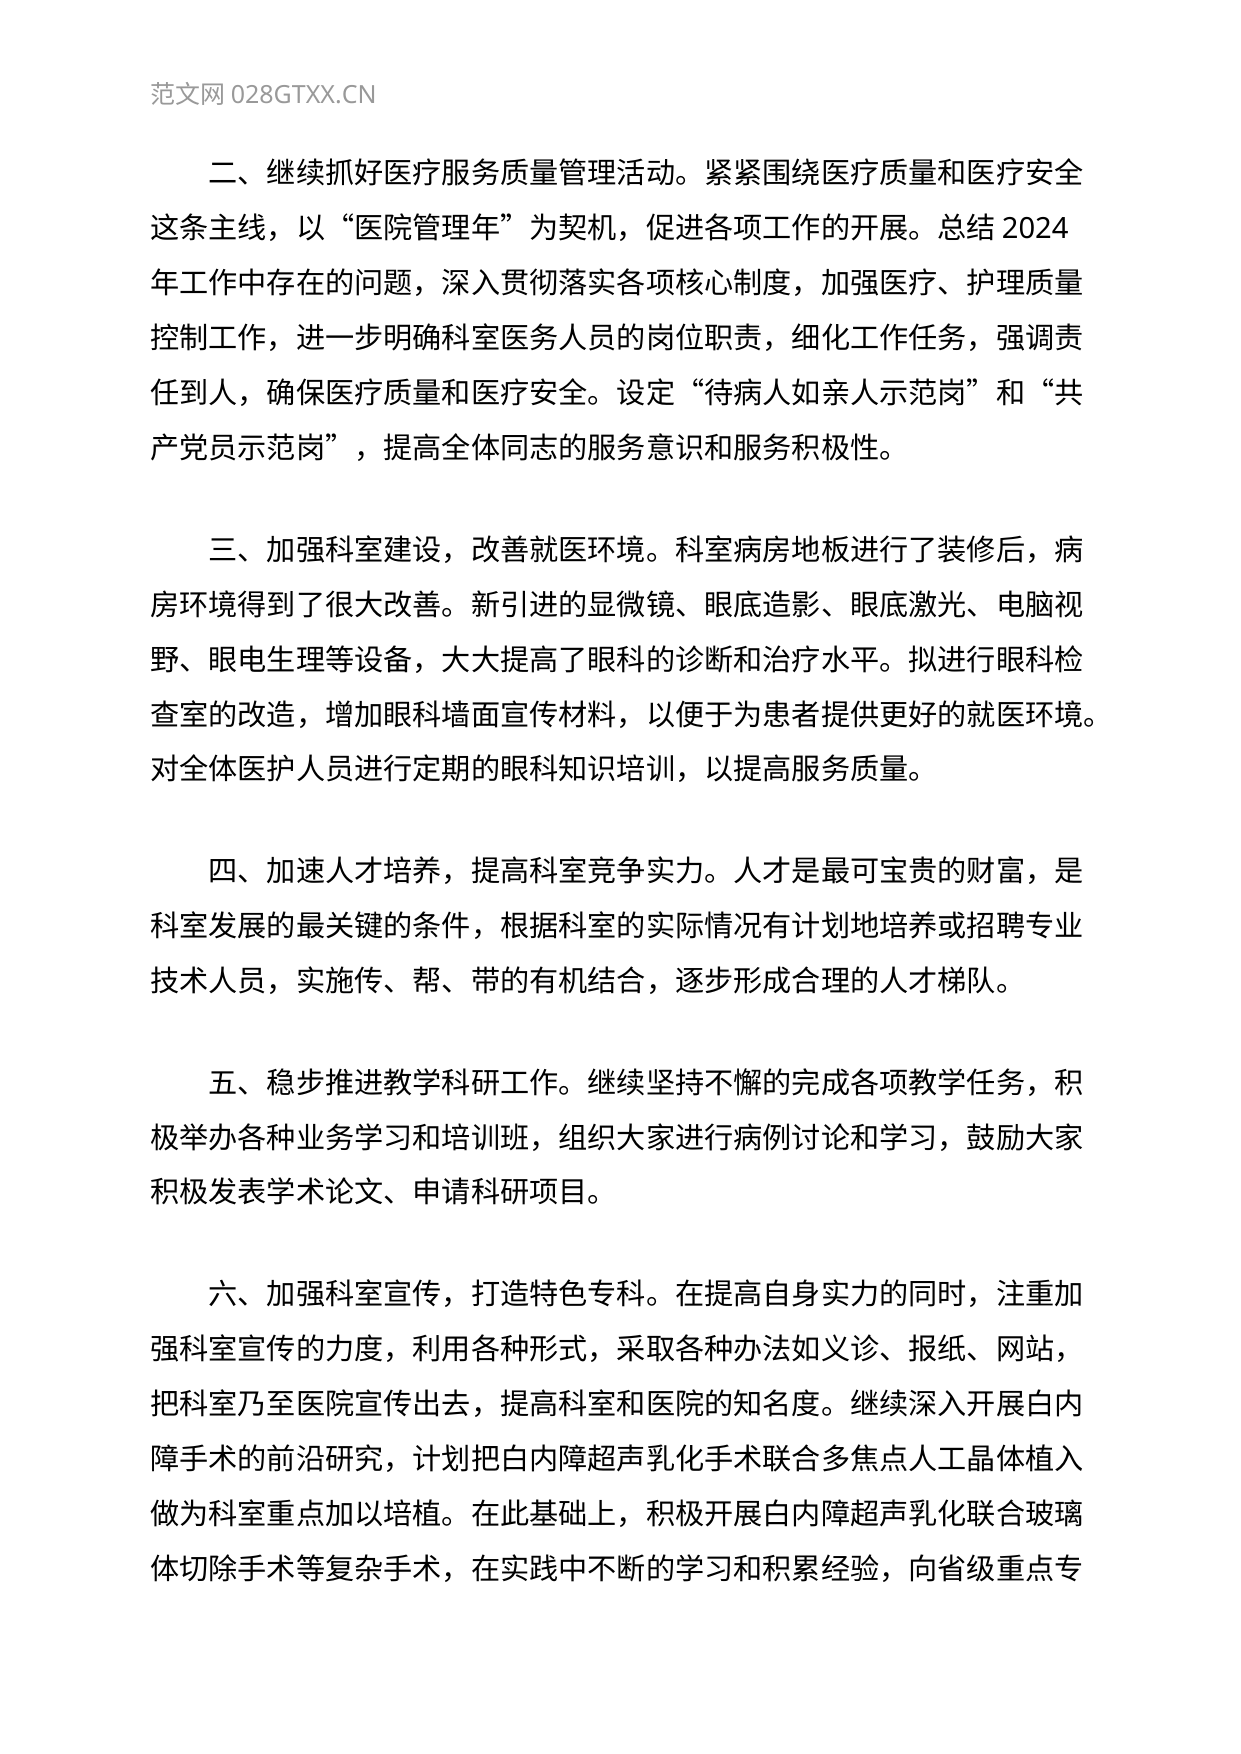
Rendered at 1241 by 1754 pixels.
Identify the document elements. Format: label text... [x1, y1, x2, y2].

text 四、加速人才培养，提高科室竞争实力。人才是最可宝贵的财富，是科室发展的最关键的条件，根据科室的实际情况有计划地培养或招聘专业技术人员，实施传、帮、带的有机结合，逐步形成合理的人才梯队。 [150, 848, 1090, 1000]
text 二、继续抓好医疗服务质量管理活动。紧紧围绕医疗质量和医疗安全这条主线，以“医院管理年”为契机，促进各项工作的开展。总结2024年工作中存在的问题，深入贯彻落实各项核心制度，加强医疗、护理质量控制工作，进一步明确科室医务人员的岗位职责，细化工作任务，强调责任到人，确保医疗质量和医疗安全。设定“待病人如亲人示范岗”和“共产党员示范岗”，提高全体同志的服务意识和服务积极性。 [150, 150, 1090, 467]
text 三、加强科室建设，改善就医环境。科室病房地板进行了装修后，病房环境得到了很大改善。新引进的显微镜、眼底造影、眼底激光、电脑视野、眼电生理等设备，大大提高了眼科的诊断和治疗水平。拟进行眼科检查室的改造，增加眼科墙面宣传材料，以便于为患者提供更好的就医环境。对全体医护人员进行定期的眼科知识培训，以提高服务质量。 [150, 526, 1090, 788]
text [150, 1271, 1090, 1588]
text 五、稳步推进教学科研工作。继续坚持不懈的完成各项教学任务，积极举办各种业务学习和培训班，组织大家进行病例讨论和学习，鼓励大家积极发表学术论文、申请科研项目。 [150, 1059, 1090, 1211]
